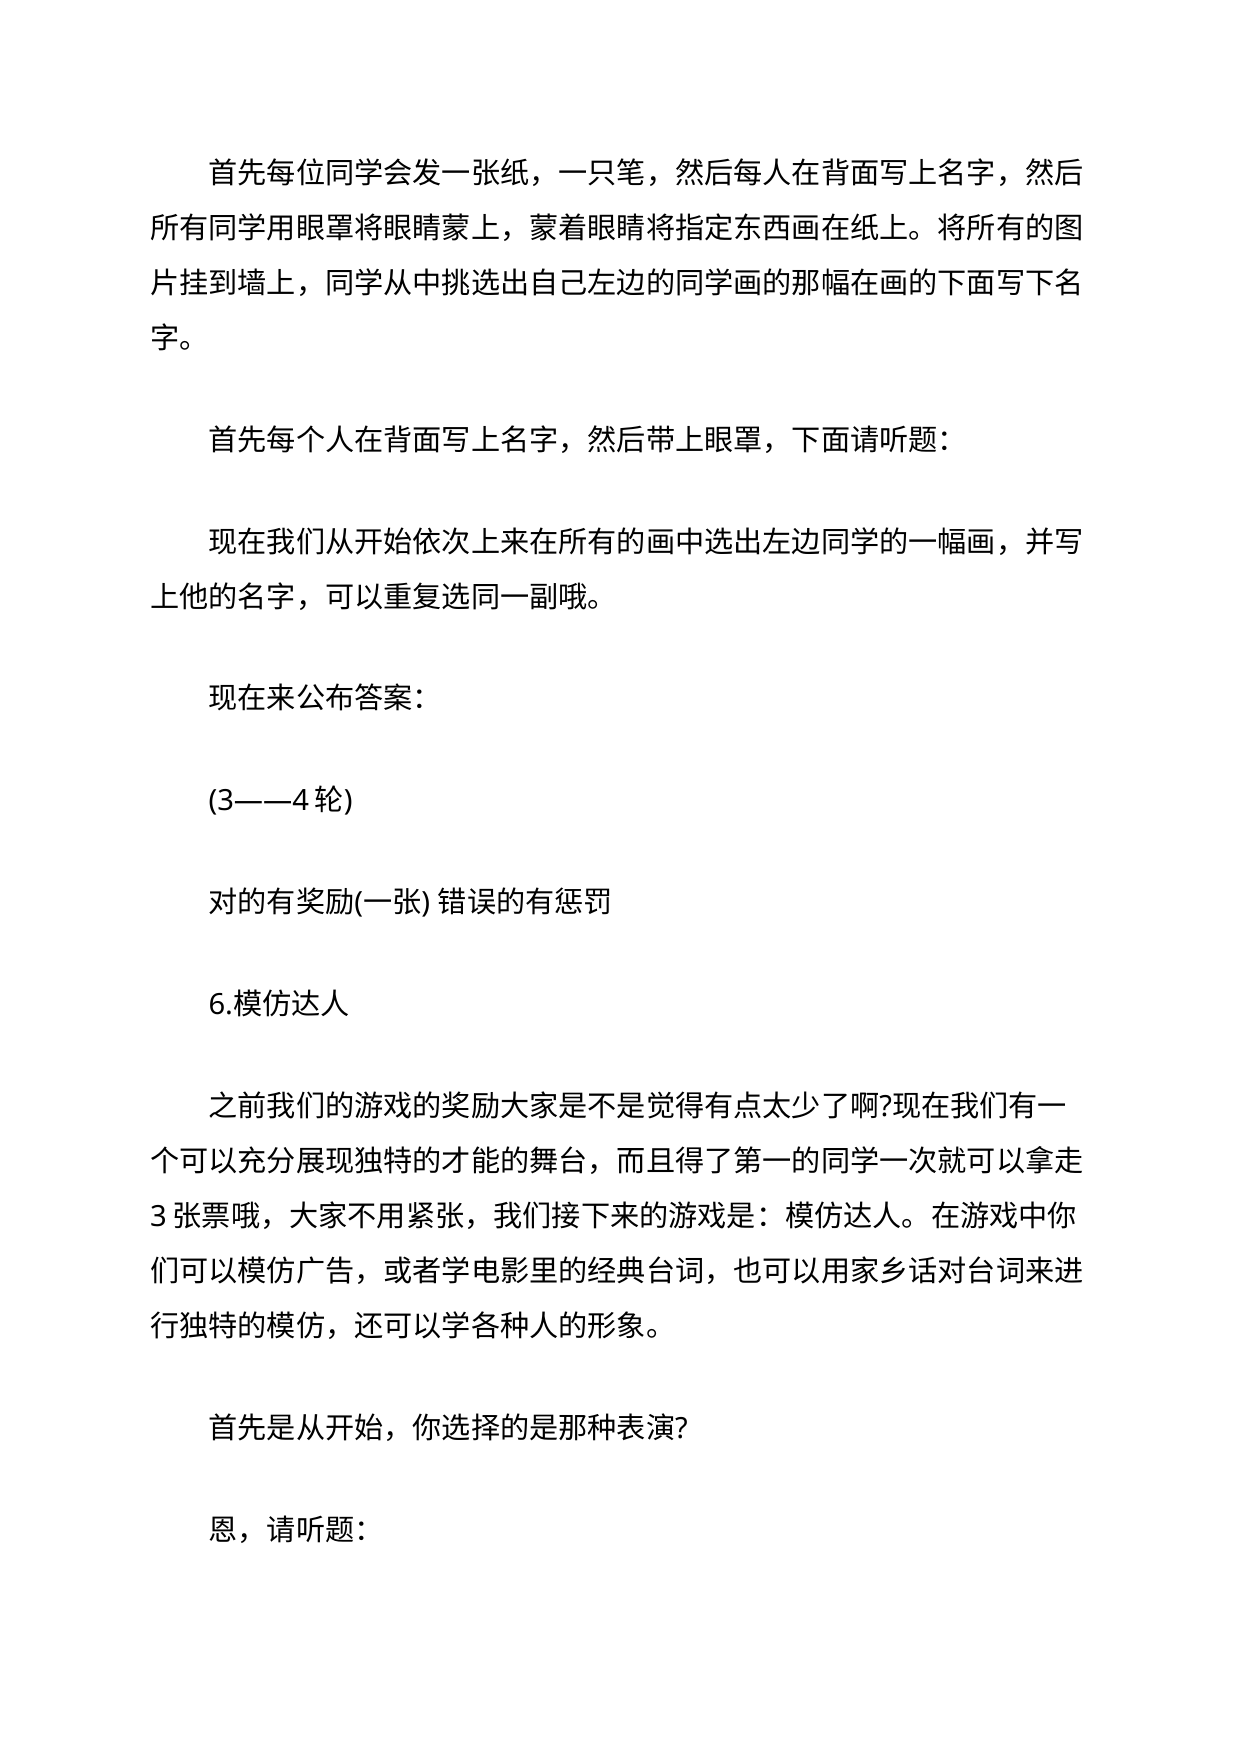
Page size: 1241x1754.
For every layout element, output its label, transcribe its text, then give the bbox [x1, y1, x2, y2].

text 首先每位同学会发一张纸，一只笔，然后每人在背面写上名字，然后所有同学用眼罩将眼睛蒙上，蒙着眼睛将指定东西画在纸上。将所有的图片挂到墙上，同学从中挑选出自己左边的同学画的那幅在画的下面写下名字。 [150, 150, 1090, 357]
text 现在我们从开始依次上来在所有的画中选出左边同学的一幅画，并写上他的名字，可以重复选同一副哦。 [150, 518, 1090, 615]
text 对的有奖励(一张) 错误的有惩罚 [150, 879, 1090, 921]
text (3——4轮) [150, 777, 1090, 819]
text 首先每个人在背面写上名字，然后带上眼罩，下面请听题： [150, 416, 1090, 459]
text 恩，请听题： [150, 1506, 1090, 1548]
text 之前我们的游戏的奖励大家是不是觉得有点太少了啊?现在我们有一个可以充分展现独特的才能的舞台，而且得了第一的同学一次就可以拿走3张票哦，大家不用紧张，我们接下来的游戏是：模仿达人。在游戏中你们可以模仿广告，或者学电影里的经典台词，也可以用家乡话对台词来进行独特的模仿，还可以学各种人的形象。 [150, 1083, 1090, 1345]
text 首先是从开始，你选择的是那种表演? [150, 1404, 1090, 1447]
text 6.模仿达人 [150, 981, 1090, 1023]
text 现在来公布答案： [150, 675, 1090, 717]
